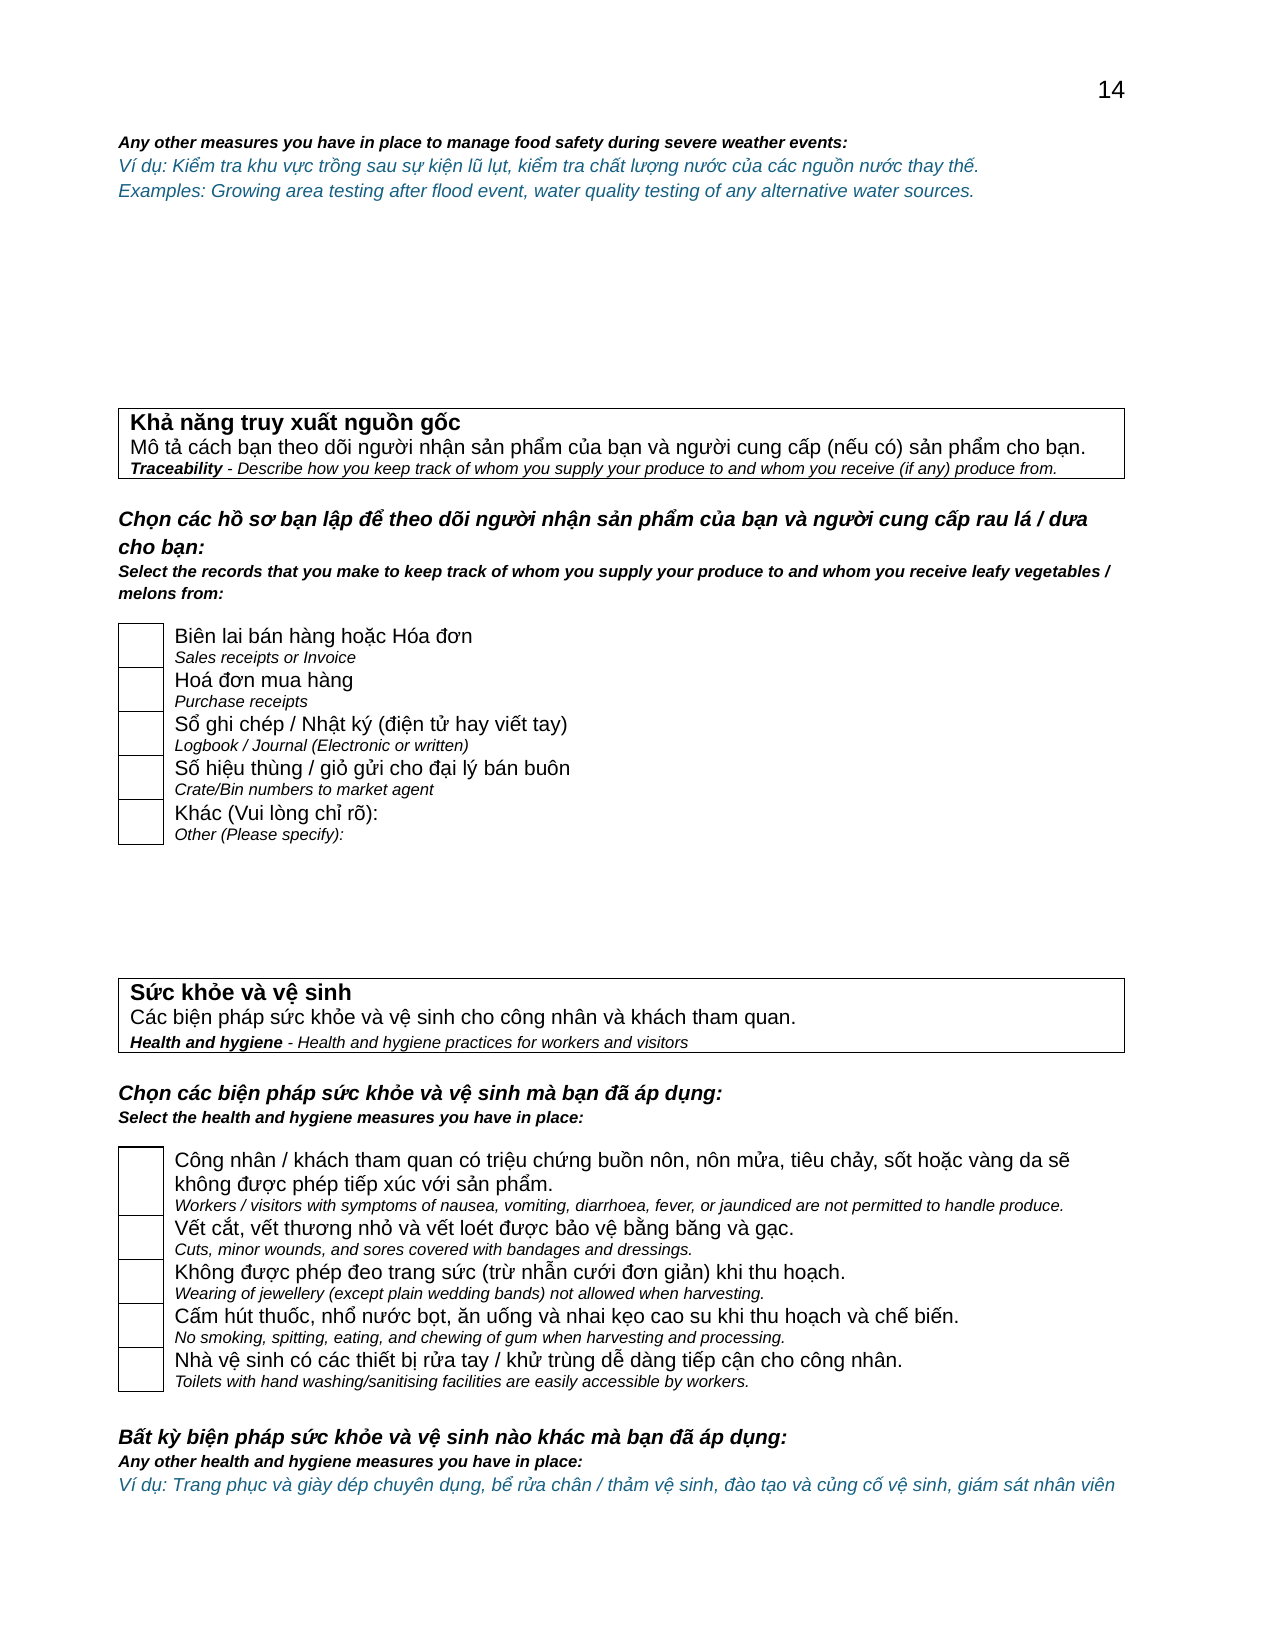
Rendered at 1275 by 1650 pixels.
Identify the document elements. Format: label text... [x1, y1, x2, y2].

table_cell Không được phép đeo trang sức (trừ nhẫn cưới đơn giản) khi thu hoạch. Wearing of jewellery (except plain wedding bands) not allowed when harvesting. [164, 1259, 1122, 1303]
table_cell Cấm hút thuốc, nhổ nước bọt, ăn uống và nhai kẹo cao su khi thu hoạch và chế biến. No smoking, spitting, eating, and chewing of gum when harvesting and processing. [164, 1303, 1122, 1347]
table_header Biên lai bán hàng hoặc Hóa đơn Sales receipts or Invoice [164, 623, 1122, 667]
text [118, 1392, 1125, 1496]
table_cell [119, 1216, 163, 1259]
table_cell [119, 800, 163, 843]
table_cell Nhà vệ sinh có các thiết bị rửa tay / khử trùng dễ dàng tiếp cận cho công nhân. Toilets with hand washing/sanitising facilities are easily accessible by workers. [164, 1347, 1122, 1391]
table_cell Số hiệu thùng / giỏ gửi cho đại lý bán buôn Crate/Bin numbers to market agent [164, 755, 1122, 799]
table_header [119, 624, 163, 667]
table_cell [119, 1348, 163, 1391]
table_cell [119, 712, 163, 755]
table_header Sức khỏe và vệ sinh Các biện pháp sức khỏe và vệ sinh cho công nhân và khách tham quan. Health and hygiene - Health and hygiene practices for workers and visitors [119, 979, 1124, 1052]
table_header [119, 1148, 163, 1214]
table_cell [119, 668, 163, 711]
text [118, 132, 1125, 202]
table_cell Vết cắt, vết thương nhỏ và vết loét được bảo vệ bằng băng và gạc. Cuts, minor wounds, and sores covered with bandages and dressings. [164, 1215, 1122, 1259]
table_cell [119, 1304, 163, 1347]
table_cell Khác (Vui lòng chỉ rõ): Other (Please specify): [164, 799, 1122, 843]
table_cell Sổ ghi chép / Nhật ký (điện tử hay viết tay) Logbook / Journal (Electronic or written) [164, 711, 1122, 755]
table_header Công nhân / khách tham quan có triệu chứng buồn nôn, nôn mửa, tiêu chảy, sốt hoặc vàng da sẽ không được phép tiếp xúc với sản phẩm. Workers / visitors with symptoms of nausea, vomiting, diarrhoea, fever, or jaundiced are not permitted to handle produce. [164, 1146, 1122, 1214]
text Chọn các biện pháp sức khỏe và vệ sinh mà bạn đã áp dụng: Select the health and hygiene measures you have in place: [118, 1053, 1125, 1127]
table_cell Hoá đơn mua hàng Purchase receipts [164, 667, 1122, 711]
table_cell [119, 1260, 163, 1303]
table_cell [119, 756, 163, 799]
table_header Khả năng truy xuất nguồn gốc Mô tả cách bạn theo dõi người nhận sản phẩm của bạn và người cung cấp (nếu có) sản phẩm cho bạn. Traceability - Describe how you keep track of whom you supply your produce to and whom you receive (if any) produce from. [119, 409, 1124, 478]
text Chọn các hồ sơ bạn lập để theo dõi người nhận sản phẩm của bạn và người cung cấp rau lá / dưa cho bạn: Select the records that you make to keep track of whom you supply your produce to and whom you receive leafy vegetables / melons from: [118, 479, 1125, 603]
